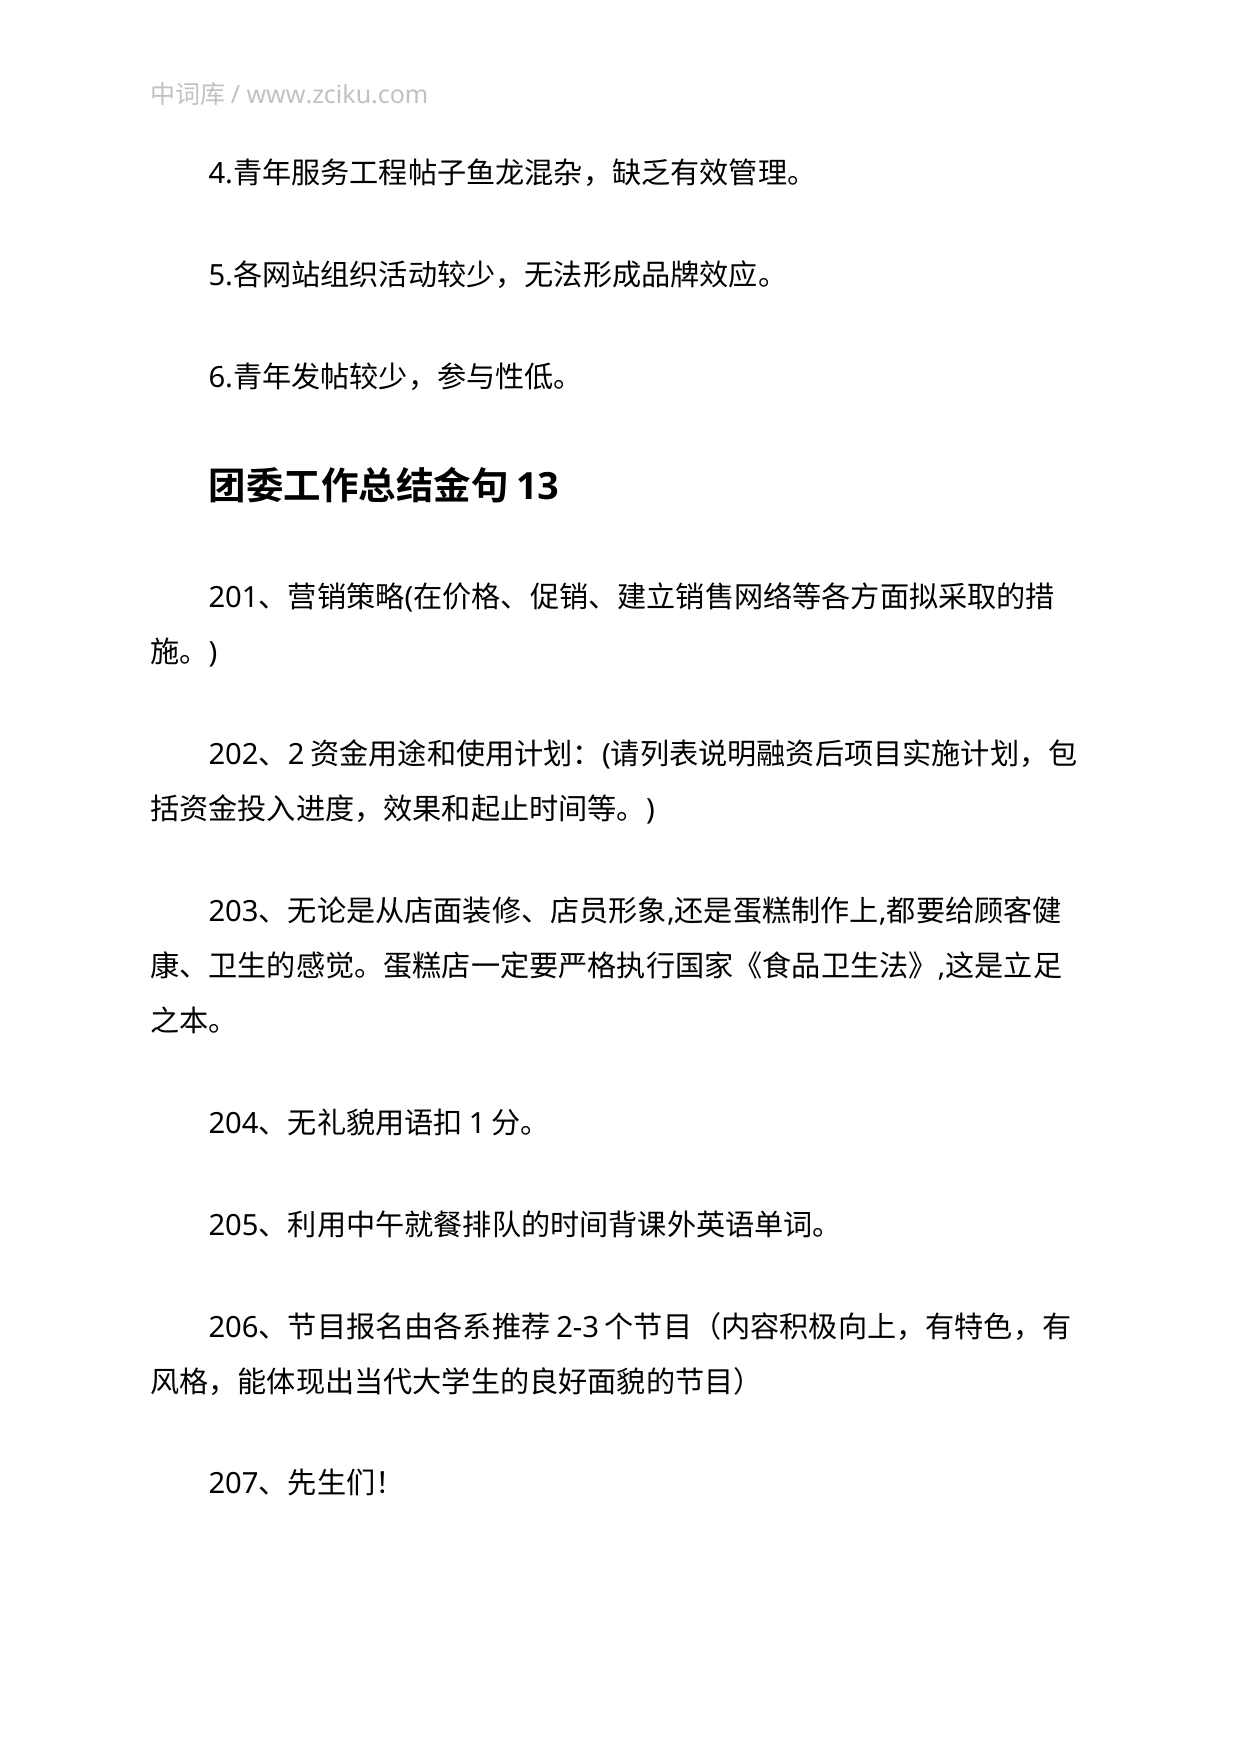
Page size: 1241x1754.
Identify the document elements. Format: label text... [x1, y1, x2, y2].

text 5.各网站组织活动较少，无法形成品牌效应。 [150, 252, 1090, 294]
text 4.青年服务工程帖子鱼龙混杂，缺乏有效管理。 [150, 150, 1090, 192]
text 6.青年发帖较少，参与性低。 [150, 354, 1090, 396]
text 204、无礼貌用语扣1分。 [150, 1099, 1090, 1142]
text 202、2资金用途和使用计划：(请列表说明融资后项目实施计划，包括资金投入进度，效果和起止时间等。) [150, 731, 1090, 828]
text 201、营销策略(在价格、促销、建立销售网络等各方面拟采取的措施。) [150, 573, 1090, 671]
text 205、利用中午就餐排队的时间背课外英语单词。 [150, 1201, 1090, 1244]
text 206、节目报名由各系推荐2-3个节目（内容积极向上，有特色，有风格，能体现出当代大学生的良好面貌的节目） [150, 1303, 1090, 1401]
text 团委工作总结金句13 [150, 456, 1090, 510]
text 203、无论是从店面装修、店员形象,还是蛋糕制作上,都要给顾客健康、卫生的感觉。蛋糕店一定要严格执行国家《食品卫生法》,这是立足之本。 [150, 887, 1090, 1040]
text 207、先生们！ [150, 1460, 1090, 1502]
